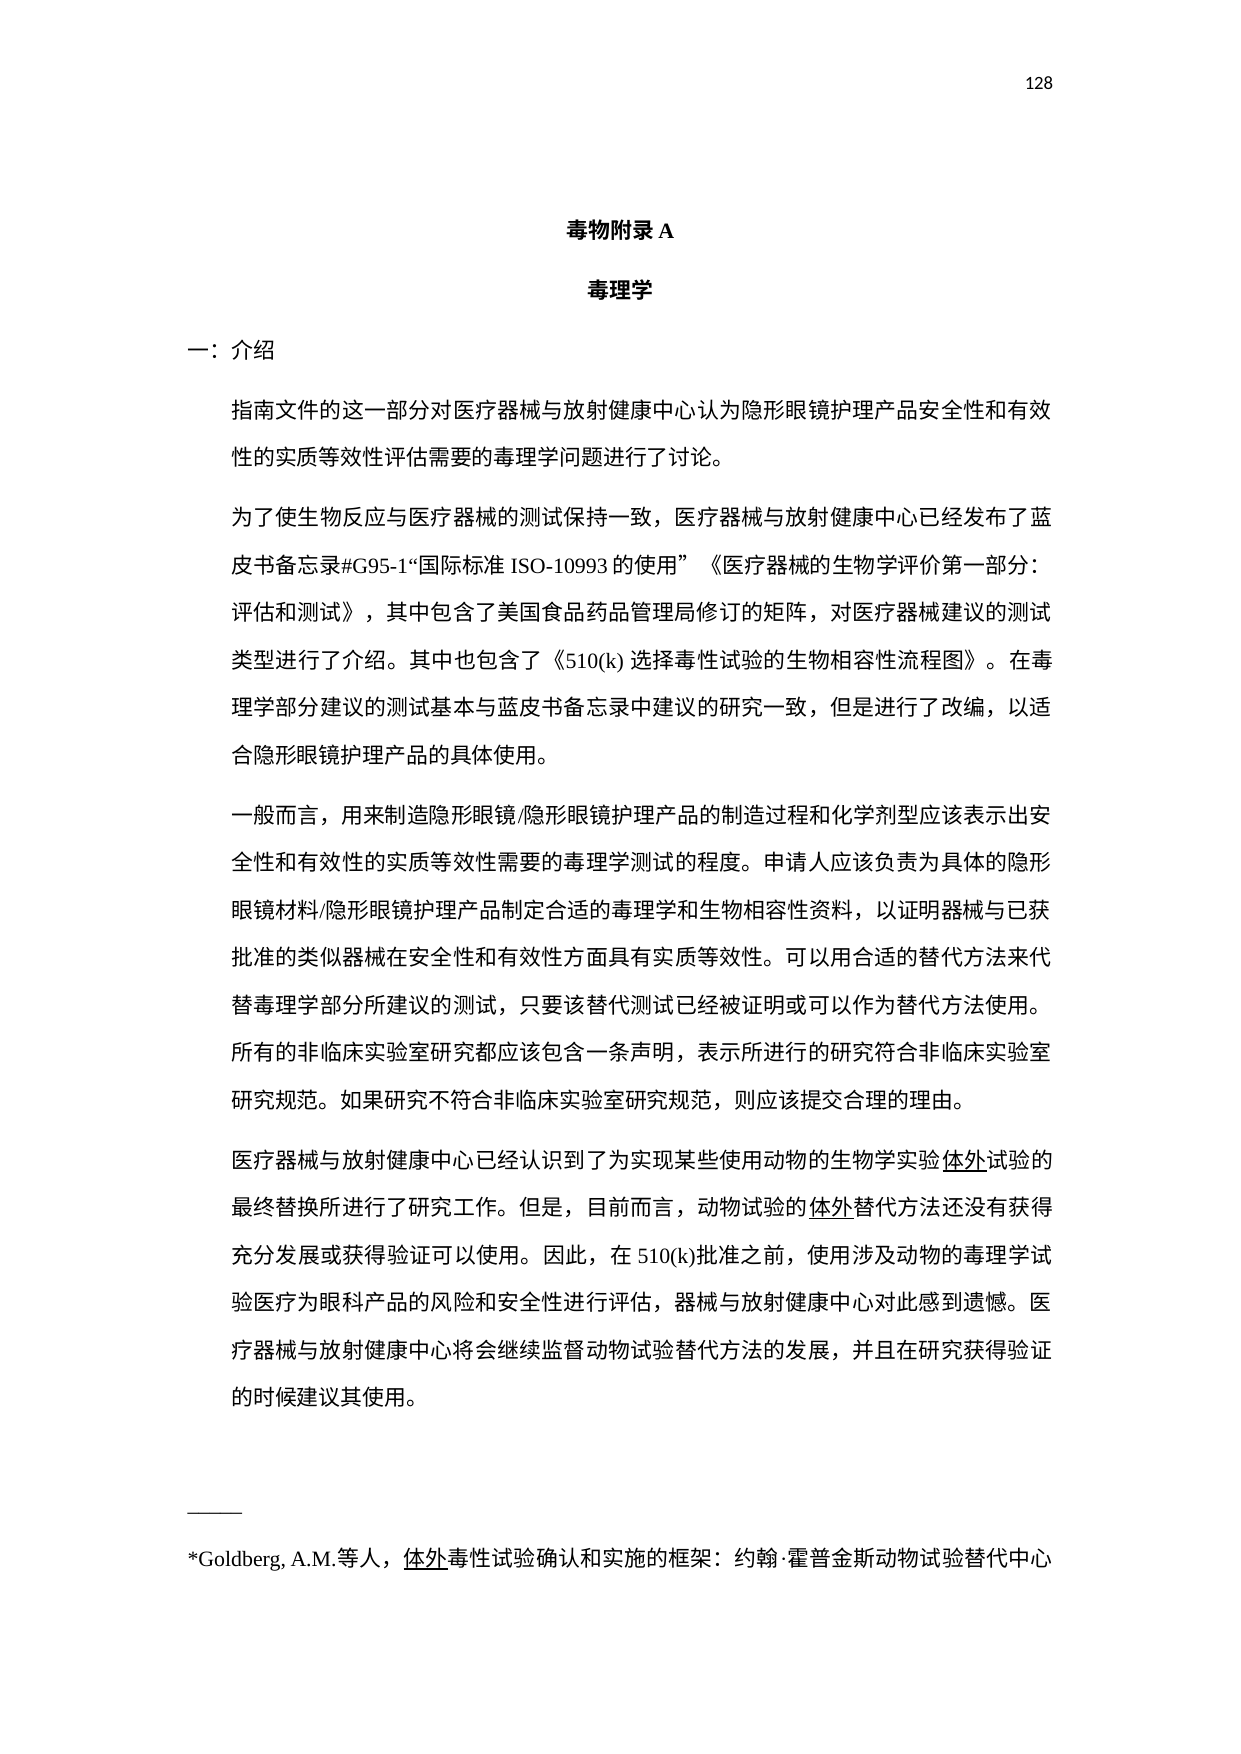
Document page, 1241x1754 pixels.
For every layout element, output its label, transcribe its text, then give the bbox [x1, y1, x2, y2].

text 为了使生物反应与医疗器械的测试保持一致，医疗器械与放射健康中心已经发布了蓝皮书备忘录#G95-1“国际标准ISO-10993的使用”《医疗器械的生物学评价第一部分：评估和测试》，其中包含了美国食品药品管理局修订的矩阵，对医疗器械建议的测试类型进行了介绍。其中也包含了《510(k) 选择毒性试验的生物相容性流程图》。在毒理学部分建议的测试基本与蓝皮书备忘录中建议的研究一致，但是进行了改编，以适合隐形眼镜护理产品的具体使用。 [231, 500, 1053, 769]
text 医疗器械与放射健康中心已经认识到了为实现某些使用动物的生物学实验体外试验的最终替换所进行了研究工作。但是，目前而言，动物试验的体外替代方法还没有获得充分发展或获得验证可以使用。因此，在510(k)批准之前，使用涉及动物的毒理学试验医疗为眼科产品的风险和安全性进行评估，器械与放射健康中心对此感到遗憾。医疗器械与放射健康中心将会继续监督动物试验替代方法的发展，并且在研究获得验证的时候建议其使用。 [231, 1143, 1053, 1412]
text 一：介绍 [187, 333, 1053, 364]
text 一般而言，用来制造隐形眼镜/隐形眼镜护理产品的制造过程和化学剂型应该表示出安全性和有效性的实质等效性需要的毒理学测试的程度。申请人应该负责为具体的隐形眼镜材料/隐形眼镜护理产品制定合适的毒理学和生物相容性资料，以证明器械与已获批准的类似器械在安全性和有效性方面具有实质等效性。可以用合适的替代方法来代替毒理学部分所建议的测试，只要该替代测试已经被证明或可以作为替代方法使用。所有的非临床实验室研究都应该包含一条声明，表示所进行的研究符合非临床实验室研究规范。如果研究不符合非临床实验室研究规范，则应该提交合理的理由。 [231, 798, 1053, 1114]
text 毒理学 [187, 273, 1053, 304]
text _____ [187, 1491, 1053, 1516]
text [187, 1541, 1053, 1573]
text 毒物附录A [187, 213, 1053, 244]
text 指南文件的这一部分对医疗器械与放射健康中心认为隐形眼镜护理产品安全性和有效性的实质等效性评估需要的毒理学问题进行了讨论。 [231, 393, 1053, 472]
